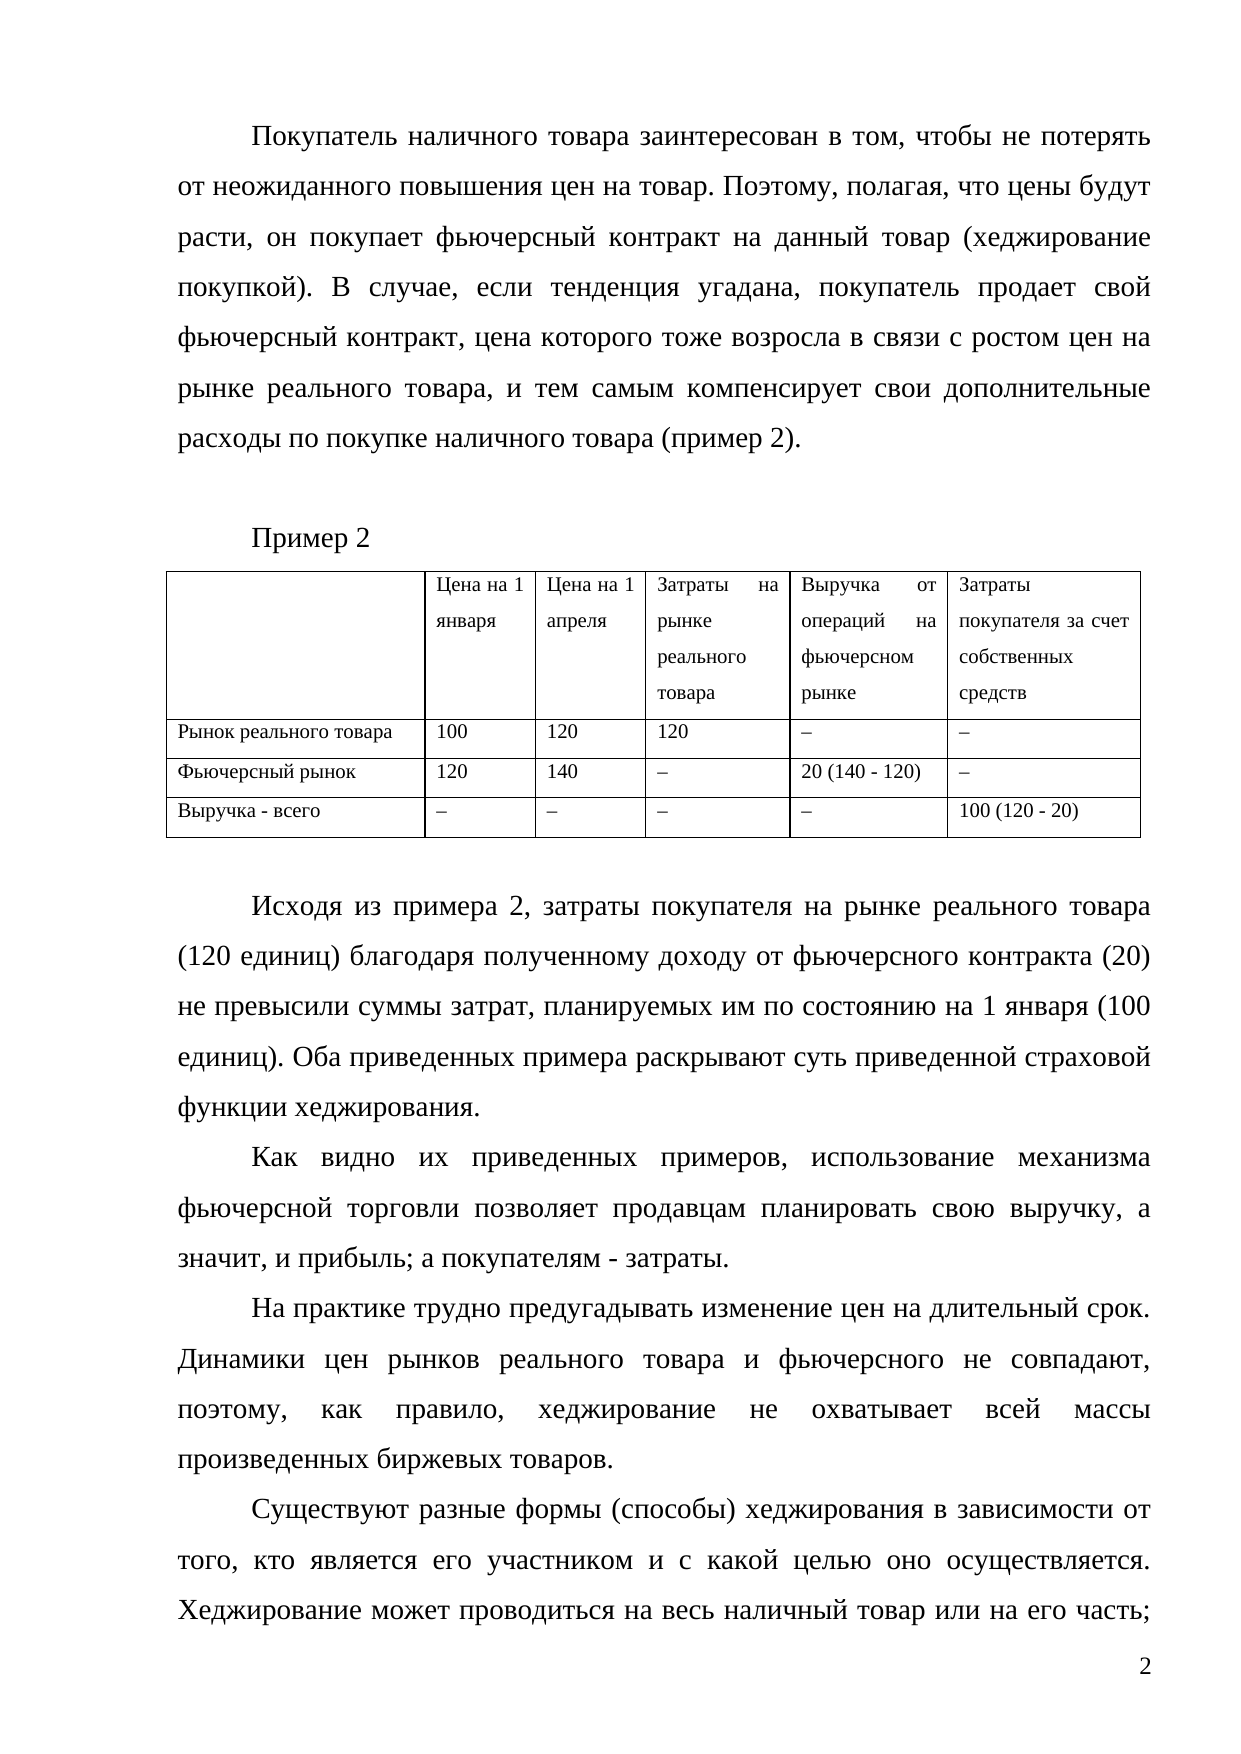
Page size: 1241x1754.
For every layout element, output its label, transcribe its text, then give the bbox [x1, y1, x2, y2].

table_cell 100 [426, 720, 535, 758]
table_header [167, 572, 424, 718]
table_header Затраты на рынке реального товара [646, 572, 789, 718]
table_cell 120 [426, 759, 535, 797]
table_cell – [948, 759, 1140, 797]
text Исходя из примера 2, затраты покупателя на рынке реального товара (120 единиц) благодаря полученному доходу от фьючерсного контракта (20) не превысили суммы затрат, планируемых им по состоянию на 1 января (100 единиц). Оба приведенных примера раскрывают суть приведенной страховой функции хеджирования. [177, 888, 1152, 1123]
table_cell 100 (120 - 20) [948, 798, 1140, 837]
table_cell Выручка - всего [167, 798, 424, 837]
table_cell Фьючерсный рынок [167, 759, 424, 797]
table_cell – [948, 720, 1140, 758]
table_header Цена на 1 января [426, 572, 535, 718]
table_header Затраты покупателя за счет собственных средств [948, 572, 1140, 718]
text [177, 1492, 1152, 1626]
table_cell Рынок реального товара [167, 720, 424, 758]
table_cell – [791, 720, 947, 758]
text Как видно их приведенных примеров, использование механизма фьючерсной торговли позволяет продавцам планировать свою выручку, а значит, и прибыль; а покупателям - затраты. [177, 1139, 1152, 1274]
table_cell – [646, 759, 789, 797]
table_header Цена на 1 апреля [536, 572, 645, 718]
table_cell 20 (140 - 120) [791, 759, 947, 797]
table_cell 140 [536, 759, 645, 797]
table_cell – [426, 798, 535, 837]
table_header Выручка от операций на фьючерсном рынке [791, 572, 947, 718]
table_cell – [536, 798, 645, 837]
text Пример 2 [177, 521, 1152, 554]
table_cell 120 [646, 720, 789, 758]
table_cell – [646, 798, 789, 837]
table_cell 120 [536, 720, 645, 758]
text Покупатель наличного товара заинтересован в том, чтобы не потерять от неожиданного повышения цен на товар. Поэтому, полагая, что цены будут расти, он покупает фьючерсный контракт на данный товар (хеджирование покупкой). В случае, если тенденция угадана, покупатель продает свой фьючерсный контракт, цена которого тоже возросла в связи с ростом цен на рынке реального товара, и тем самым компенсирует свои дополнительные расходы по покупке наличного товара (пример 2). [177, 118, 1152, 453]
table_cell – [791, 798, 947, 837]
text На практике трудно предугадывать изменение цен на длительный срок. Динамики цен рынков реального товара и фьючерсного не совпадают, поэтому, как правило, хеджирование не охватывает всей массы произведенных биржевых товаров. [177, 1290, 1152, 1475]
